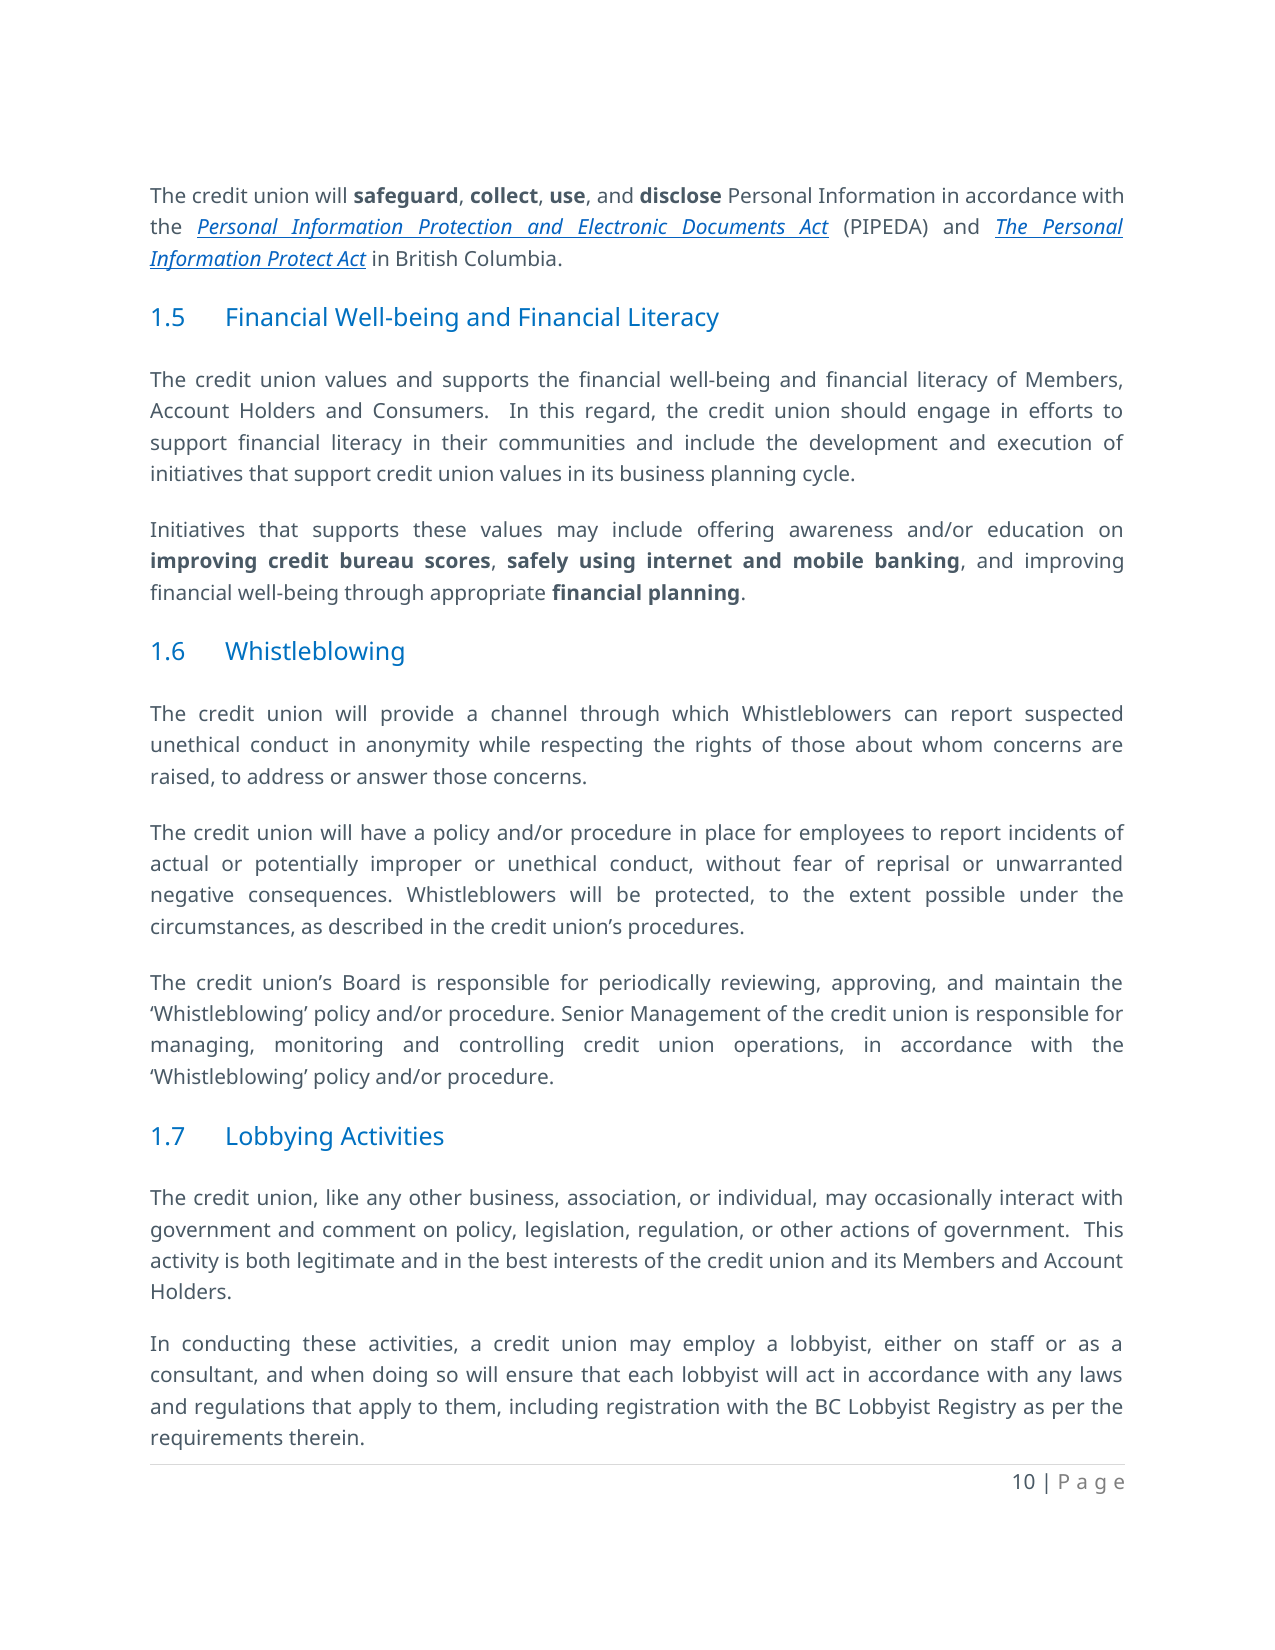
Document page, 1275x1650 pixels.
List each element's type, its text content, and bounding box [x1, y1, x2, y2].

text The credit union will have a policy and/or procedure in place for employees to report incidents of actual or potentially improper or unethical conduct, without fear of reprisal or unwarranted negative consequences. Whistleblowers will be protected, to the extent possible under the circumstances, as described in the credit union’s procedures. [150, 818, 1125, 940]
text In conducting these activities, a credit union may employ a lobbyist, either on staff or as a consultant, and when doing so will ensure that each lobbyist will act in accordance with any laws and regulations that apply to them, including registration with the BC Lobbyist Registry as per the requirements therein. [150, 1420, 1125, 1451]
text The credit union values and supports the financial well-being and financial literacy of Members, Account Holders and Consumers. In this regard, the credit union should engage in efforts to support financial literacy in their communities and include the development and execution of initiatives that support credit union values in its business planning cycle. [150, 334, 1125, 487]
text The credit union, like any other business, association, or individual, may occasionally interact with government and comment on policy, legislation, regulation, or other actions of government. This activity is both legitimate and in the best interests of the credit union and its Members and Account Holders. [150, 1152, 1125, 1306]
subtitle Lobbying Activities [150, 1118, 1125, 1152]
text Initiatives that supports these values may include offering awareness and/or education on improving credit bureau scores, safely using internet and mobile banking, and improving financial well-being through appropriate financial planning. [150, 515, 1125, 606]
subtitle Financial Well-being and Financial Literacy [150, 300, 1125, 334]
text The credit union’s Board is responsible for periodically reviewing, approving, and maintain the ‘Whistleblowing’ policy and/or procedure. Senior Management of the credit union is responsible for managing, monitoring and controlling credit union operations, in accordance with the ‘Whistleblowing’ policy and/or procedure. [150, 968, 1125, 1090]
text The credit union will provide a channel through which Whistleblowers can report suspected unethical conduct in anonymity while respecting the rights of those about whom concerns are raised, to address or answer those concerns. [150, 668, 1125, 790]
subtitle Whistleblowing [150, 634, 1125, 668]
text The credit union will safeguard, collect, use, and disclose Personal Information in accordance with the Personal Information Protection and Electronic Documents Act (PIPEDA) and The Personal Information Protect Act in British Columbia. [150, 150, 1125, 272]
